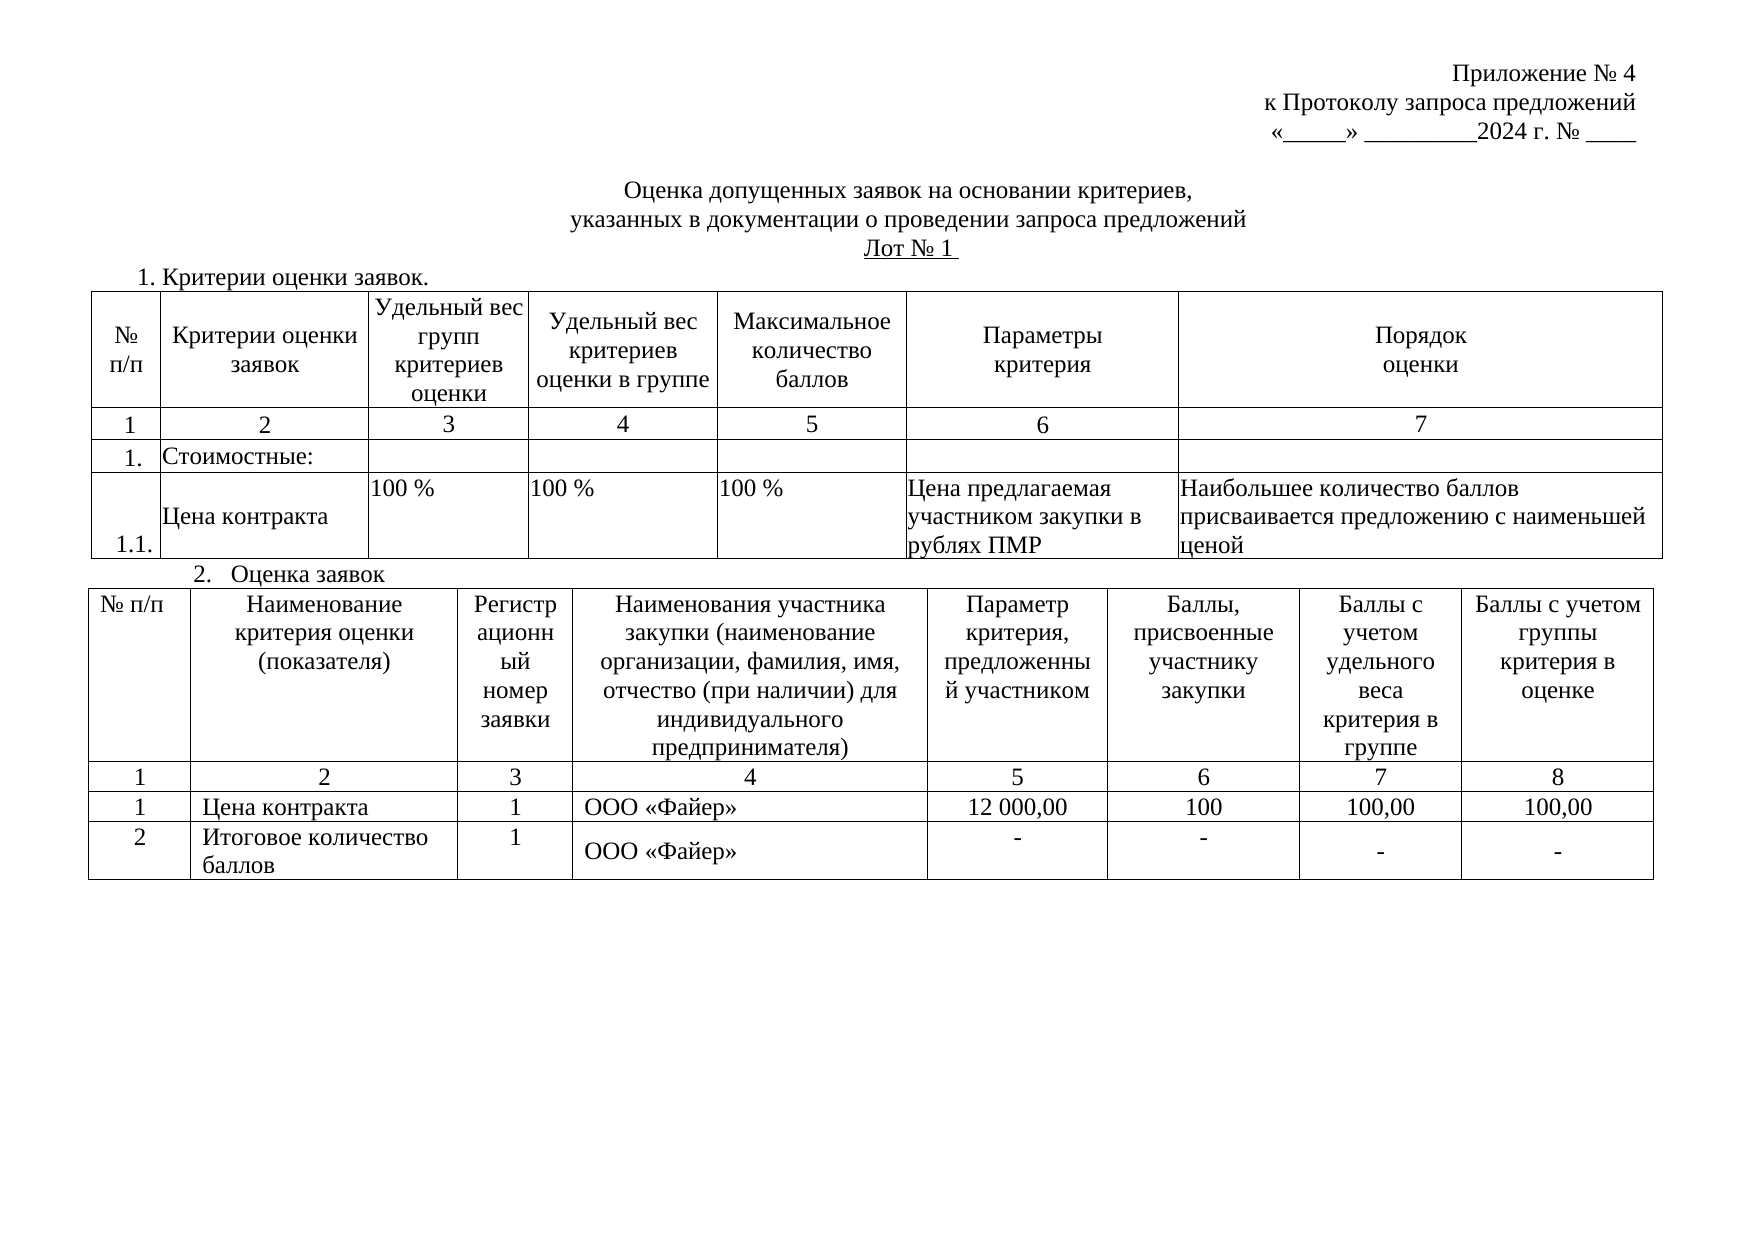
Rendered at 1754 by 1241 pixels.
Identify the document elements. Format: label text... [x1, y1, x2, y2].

table_header Баллы с учетом группы критерия в оценке [1462, 589, 1653, 761]
table_cell - [1108, 822, 1299, 879]
table_header Удельный вес критериев оценки в группе [529, 292, 717, 407]
table_cell 2 [89, 822, 190, 879]
table_cell [718, 440, 906, 472]
table_header Параметр критерия, предложенный участником [928, 589, 1107, 761]
table_header Регистрационный номер заявки [458, 589, 572, 761]
table_cell 3 [458, 762, 572, 791]
table_cell Цена контракта [161, 473, 368, 558]
table_cell 6 [1108, 762, 1299, 791]
table_cell 1 [458, 792, 572, 821]
table_cell [529, 440, 717, 472]
table_cell 12 000,00 [928, 792, 1107, 821]
text 1. Критерии оценки заявок. [137, 262, 1636, 291]
table_cell 5 [928, 762, 1107, 791]
text Приложение № 4 [118, 58, 1636, 87]
table_cell 100,00 [1462, 792, 1653, 821]
table_cell - [1300, 822, 1461, 879]
table_cell Итоговое количество баллов [191, 822, 457, 879]
table_header № п/п [92, 292, 160, 407]
table_header Баллы с учетом удельного веса критерия в группе [1300, 589, 1461, 761]
table_cell 1 [89, 762, 190, 791]
table_cell 100 % [718, 473, 906, 558]
table_cell ООО «Файер» [573, 792, 927, 821]
table_cell 8 [1462, 762, 1653, 791]
table_cell 100 [1108, 792, 1299, 821]
table_header Максимальное количество баллов [718, 292, 906, 407]
table_cell 4 [573, 762, 927, 791]
table_cell 1. [92, 440, 160, 472]
table_header Наименование критерия оценки (показателя) [191, 589, 457, 761]
table_cell 5 [718, 408, 906, 439]
table_cell Цена предлагаемая участником закупки в рублях ПМР [907, 473, 1178, 558]
table_cell ООО «Файер» [573, 822, 927, 879]
table_cell 4 [529, 408, 717, 439]
table_cell 7 [1300, 762, 1461, 791]
text «_____» _________2024 г. № ____ [118, 116, 1636, 144]
table_cell - [928, 822, 1107, 879]
table_cell 2 [191, 762, 457, 791]
text к Протоколу запроса предложений [118, 87, 1636, 116]
table_header Наименования участника закупки (наименование организации, фамилия, имя, отчество (при наличии) для индивидуального предпринимателя) [573, 589, 927, 761]
table_header Параметры критерия [907, 292, 1178, 407]
table_cell [369, 440, 528, 472]
table_cell 100 % [529, 473, 717, 558]
table_cell [1179, 440, 1662, 472]
list Оценка заявок [193, 559, 1636, 588]
table_cell Цена контракта [191, 792, 457, 821]
table_header Удельный вес групп критериев оценки [369, 292, 528, 407]
table_cell [907, 440, 1178, 472]
table_header № п/п [89, 589, 190, 761]
table_cell Наибольшее количество баллов присваивается предложению с наименьшей ценой [1179, 473, 1662, 558]
text Лот № 1 [181, 233, 1636, 262]
table_cell 1 [458, 822, 572, 879]
table_cell 1 [92, 408, 160, 439]
table_cell 100 % [369, 473, 528, 558]
table_cell 1.1. [92, 473, 160, 558]
table_header Баллы, присвоенные участнику закупки [1108, 589, 1299, 761]
table_header Критерии оценки заявок [161, 292, 368, 407]
table_cell 3 [369, 408, 528, 439]
table_cell 1 [89, 792, 190, 821]
table_cell 2 [161, 408, 368, 439]
table_cell - [1462, 822, 1653, 879]
table_cell 100,00 [1300, 792, 1461, 821]
table_cell 6 [907, 408, 1178, 439]
text указанных в документации о проведении запроса предложений [181, 204, 1636, 233]
table_cell 7 [1179, 408, 1662, 439]
table_header Порядок оценки [1179, 292, 1662, 407]
text Оценка допущенных заявок на основании критериев, [181, 176, 1636, 204]
table_cell Стоимостные: [161, 440, 368, 472]
